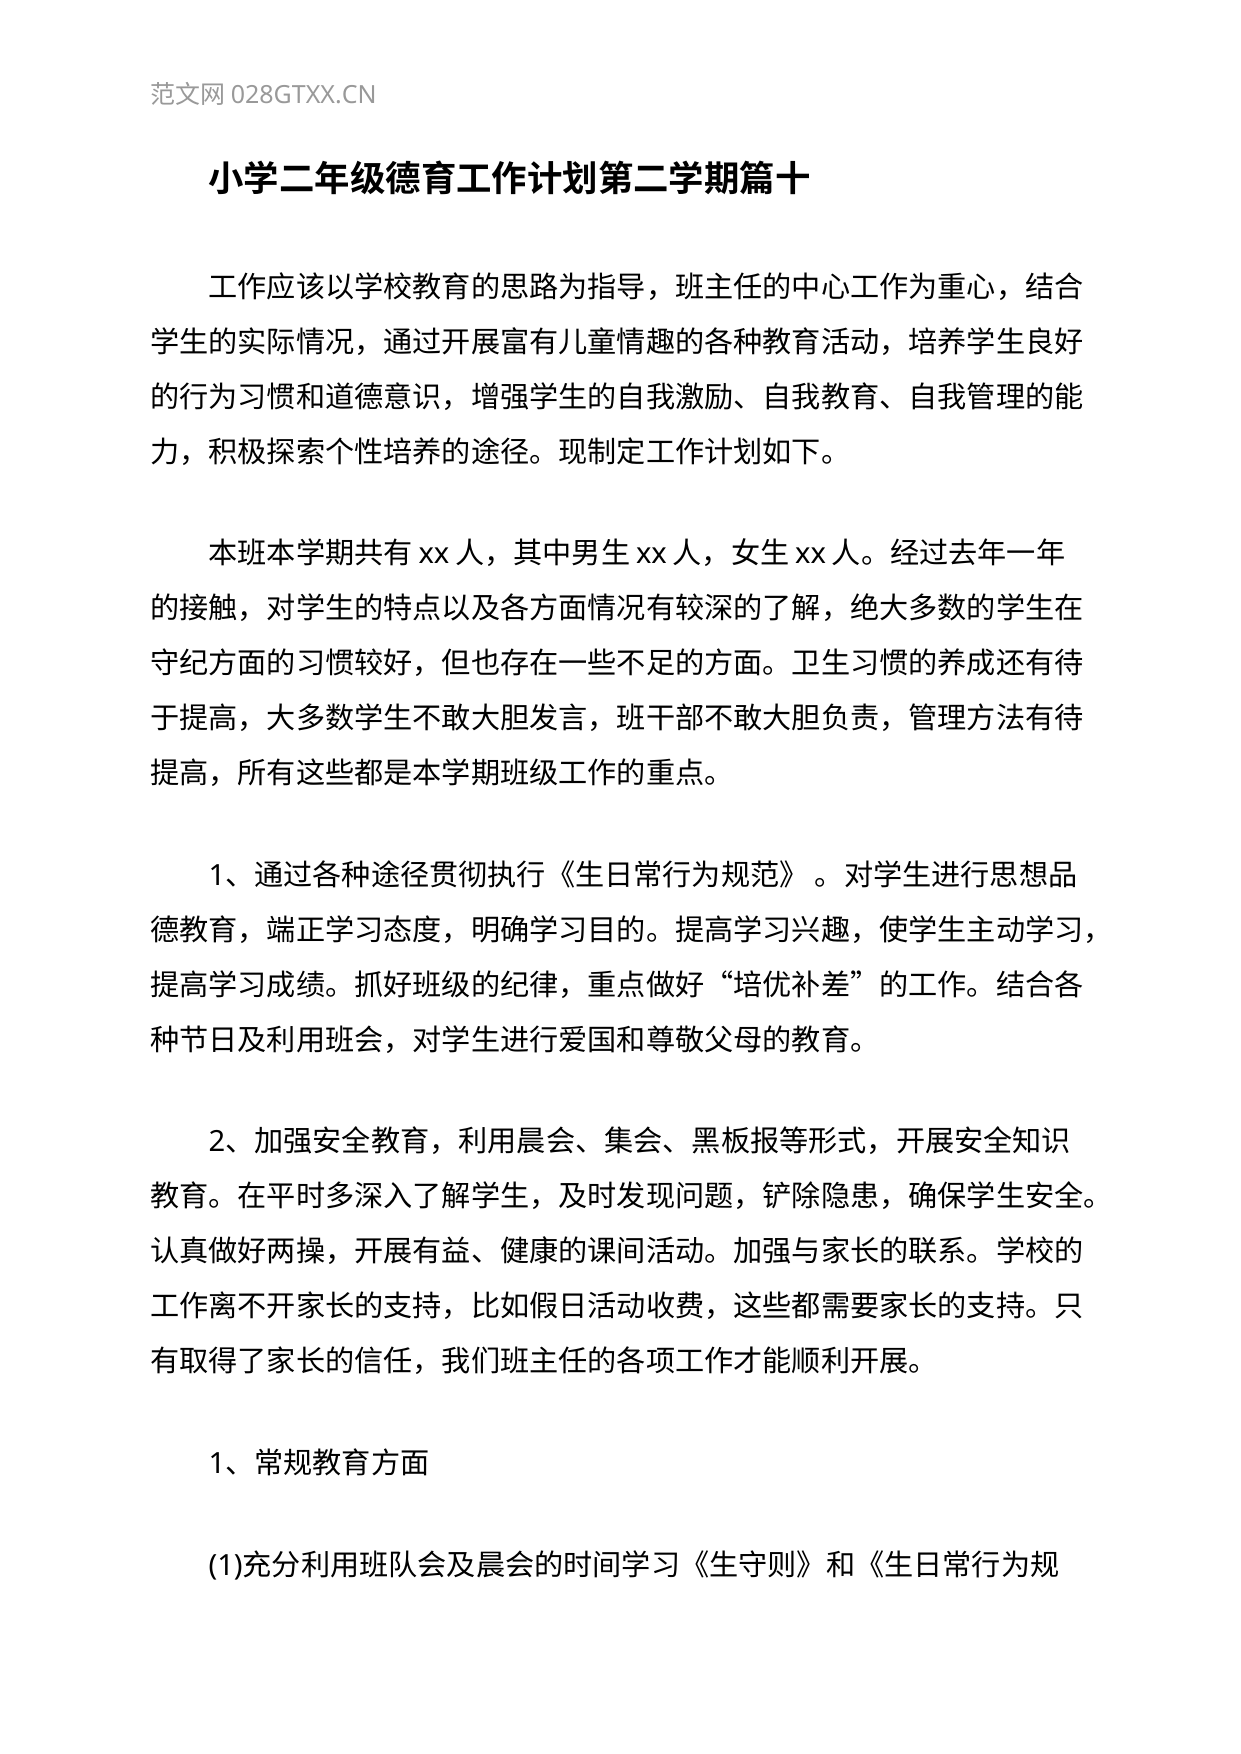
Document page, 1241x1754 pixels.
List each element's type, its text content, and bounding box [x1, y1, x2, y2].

text 2、加强安全教育，利用晨会、集会、黑板报等形式，开展安全知识教育。在平时多深入了解学生，及时发现问题，铲除隐患，确保学生安全。认真做好两操，开展有益、健康的课间活动。加强与家长的联系。学校的工作离不开家长的支持，比如假日活动收费，这些都需要家长的支持。只有取得了家长的信任，我们班主任的各项工作才能顺利开展。 [150, 1118, 1090, 1380]
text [150, 1541, 1090, 1584]
text 1、通过各种途径贯彻执行《生日常行为规范》 。对学生进行思想品德教育，端正学习态度，明确学习目的。提高学习兴趣，使学生主动学习，提高学习成绩。抓好班级的纪律，重点做好“培优补差”的工作。结合各种节日及利用班会，对学生进行爱国和尊敬父母的教育。 [150, 851, 1090, 1058]
text 小学二年级德育工作计划第二学期篇十 [150, 150, 1090, 201]
text 1、常规教育方面 [150, 1439, 1090, 1482]
text 工作应该以学校教育的思路为指导，班主任的中心工作为重心，结合学生的实际情况，通过开展富有儿童情趣的各种教育活动，培养学生良好的行为习惯和道德意识，增强学生的自我激励、自我教育、自我管理的能力，积极探索个性培养的途径。现制定工作计划如下。 [150, 263, 1090, 470]
text 本班本学期共有xx人，其中男生xx人，女生xx人。经过去年一年的接触，对学生的特点以及各方面情况有较深的了解，绝大多数的学生在守纪方面的习惯较好，但也存在一些不足的方面。卫生习惯的养成还有待于提高，大多数学生不敢大胆发言，班干部不敢大胆负责，管理方法有待提高，所有这些都是本学期班级工作的重点。 [150, 530, 1090, 792]
